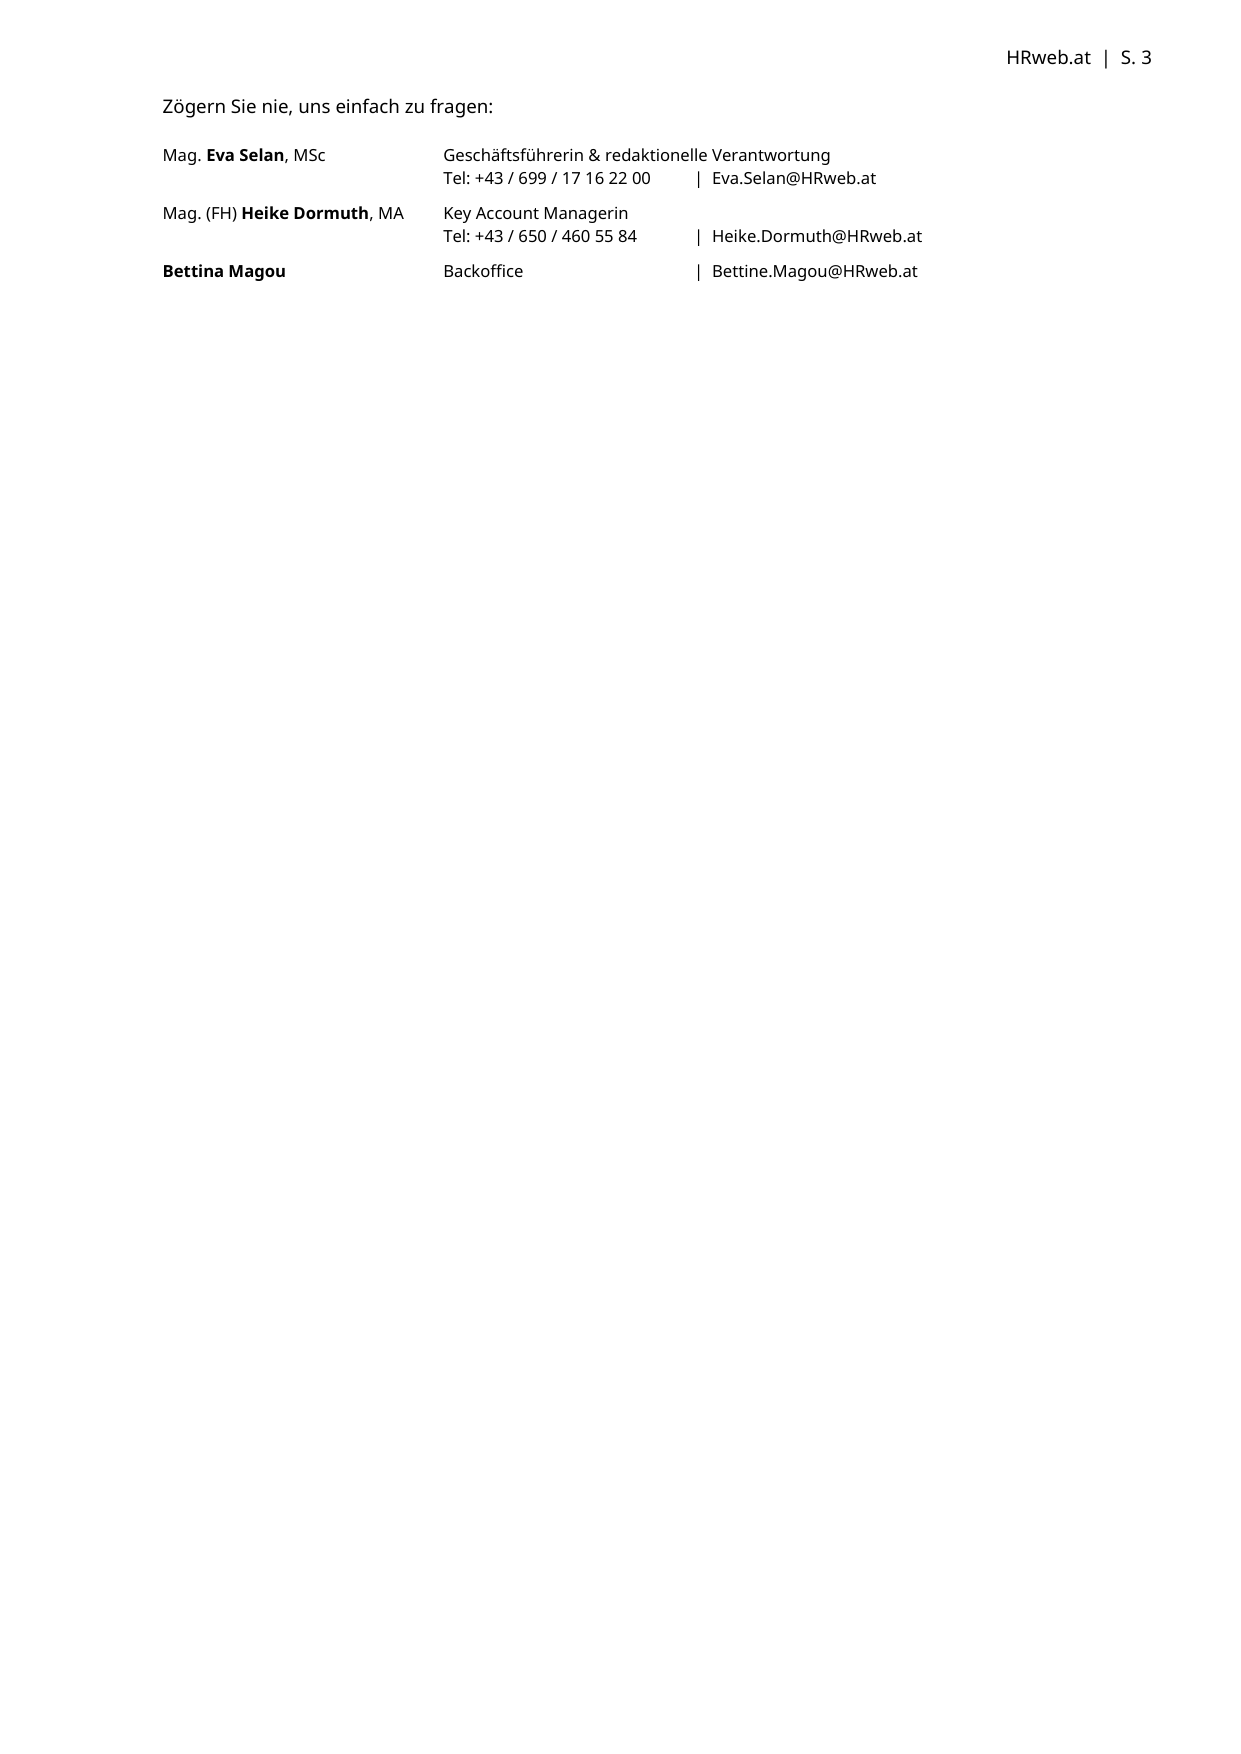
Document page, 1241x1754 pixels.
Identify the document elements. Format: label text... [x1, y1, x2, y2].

text Mag. Eva Selan, MSc Geschäftsführerin & redaktionelle Verantwortung Tel: +43 / 699 / 17 16 22 00 | Eva.Selan@HRweb.at [162, 144, 1152, 189]
text Zögern Sie nie, uns einfach zu fragen: [162, 93, 1152, 118]
text Mag. (FH) Heike Dormuth, MA Key Account Managerin Tel: +43 / 650 / 460 55 84 | Heike.Dormuth@HRweb.at [162, 202, 1152, 247]
text Bettina Magou Backoffice | Bettine.Magou@HRweb.at [162, 259, 1152, 282]
